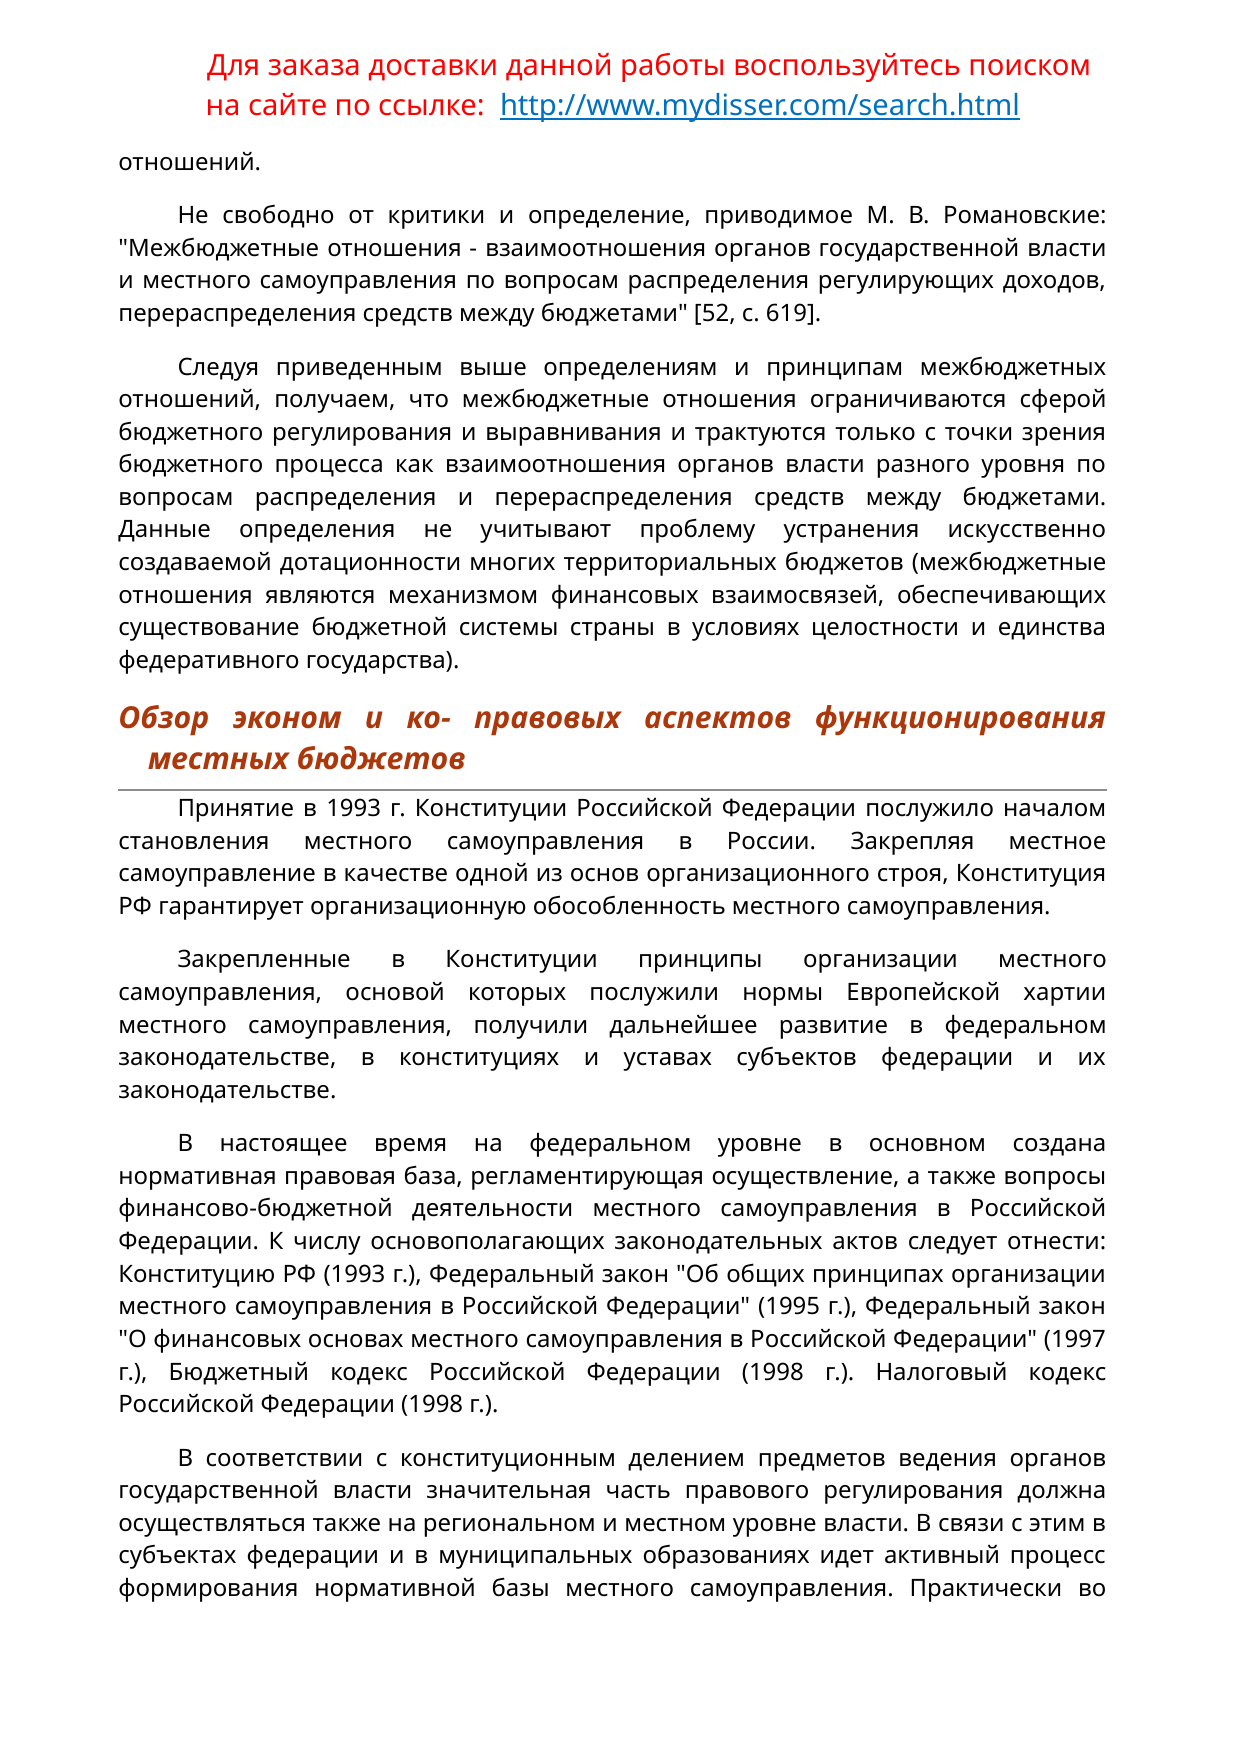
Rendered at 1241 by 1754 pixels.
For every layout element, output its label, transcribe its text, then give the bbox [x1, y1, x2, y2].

subtitle Обзор эконом и ко- правовых аспектов функционирования местных бюджетов [118, 696, 1107, 789]
